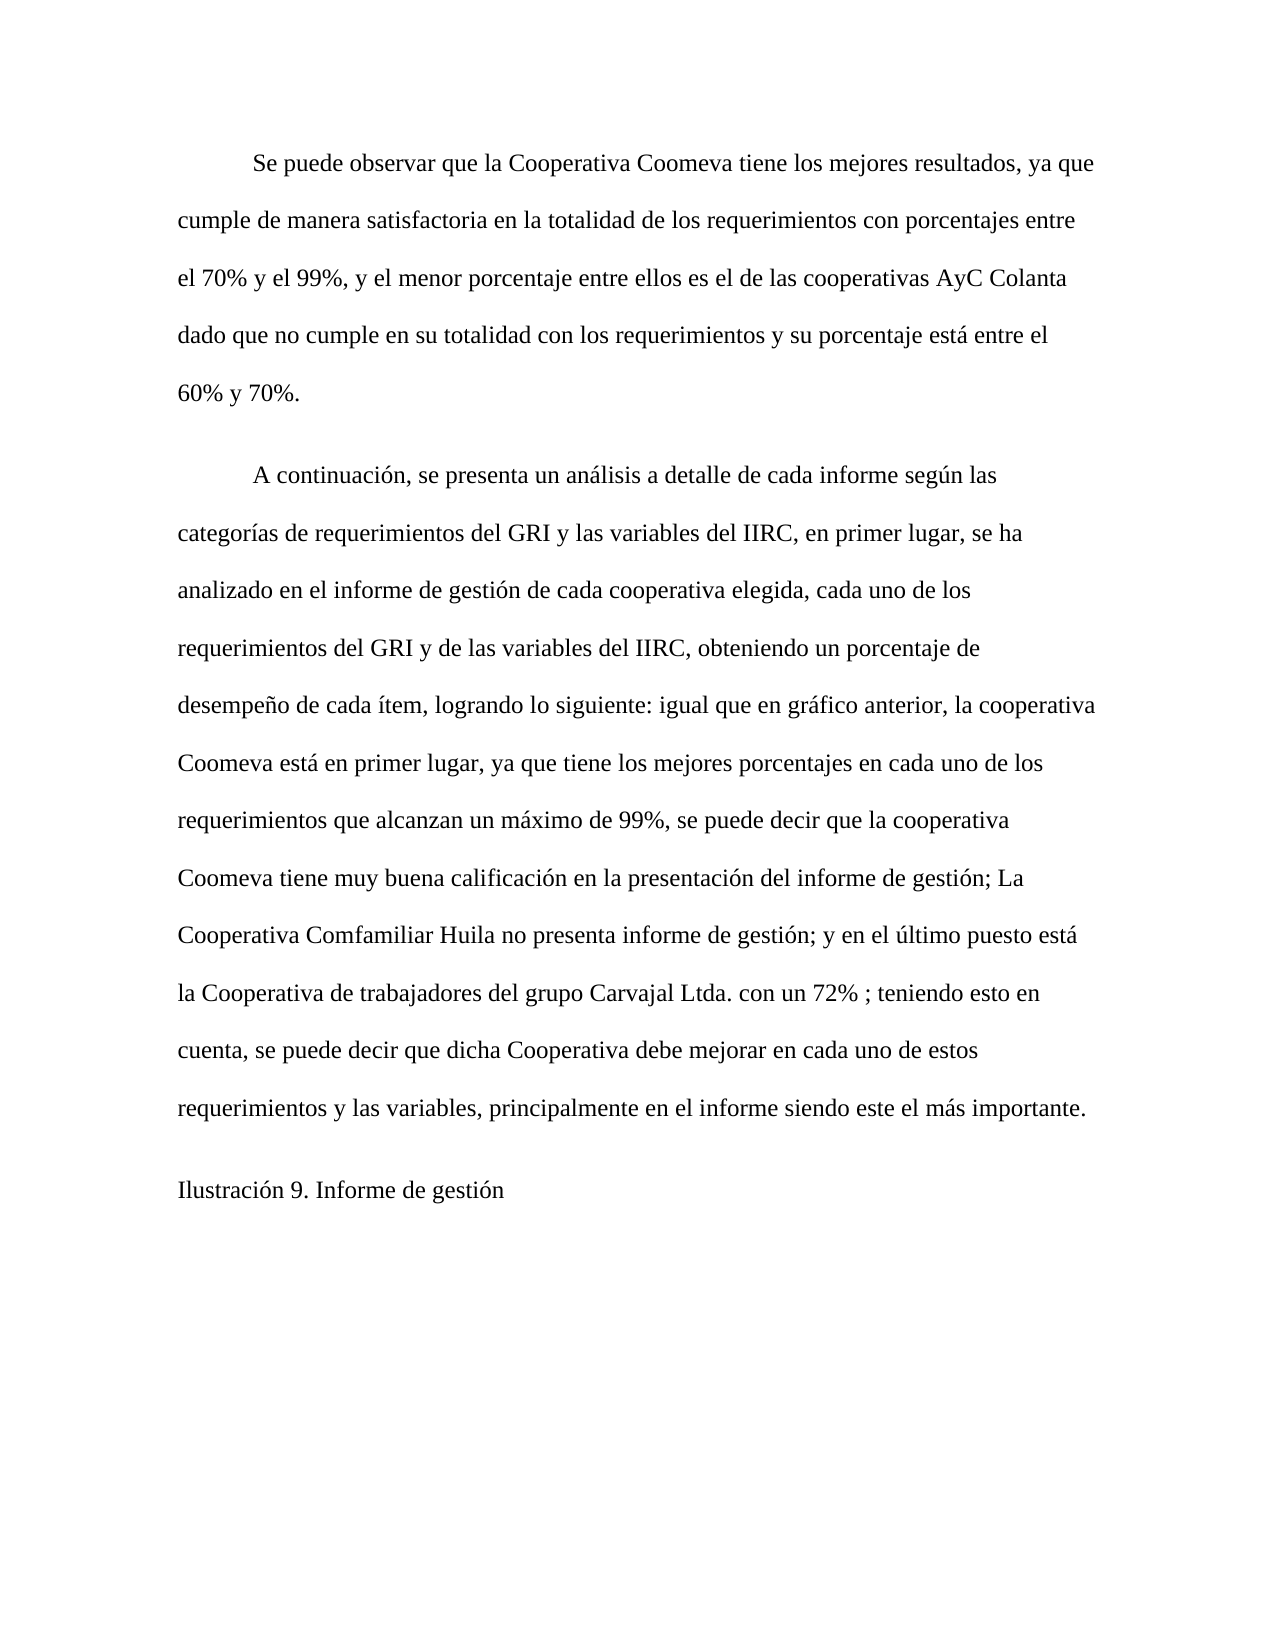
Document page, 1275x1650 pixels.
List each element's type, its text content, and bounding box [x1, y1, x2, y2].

text Ilustración 9. Informe de gestión [177, 1175, 1098, 1204]
text A continuación, se presenta un análisis a detalle de cada informe según las categorías de requerimientos del GRI y las variables del IIRC, en primer lugar, se ha analizado en el informe de gestión de cada cooperativa elegida, cada uno de los requerimientos del GRI y de las variables del IIRC, obteniendo un porcentaje de desempeño de cada ítem, logrando lo siguiente: igual que en gráfico anterior, la cooperativa Coomeva está en primer lugar, ya que tiene los mejores porcentajes en cada uno de los requerimientos que alcanzan un máximo de 99%, se puede decir que la cooperativa Coomeva tiene muy buena calificación en la presentación del informe de gestión; La Cooperativa Comfamiliar Huila no presenta informe de gestión; y en el último puesto está la Cooperativa de trabajadores del grupo Carvajal Ltda. con un 72% ; teniendo esto en cuenta, se puede decir que dicha Cooperativa debe mejorar en cada uno de estos requerimientos y las variables, principalmente en el informe siendo este el más importante. [177, 460, 1098, 1121]
text Se puede observar que la Cooperativa Coomeva tiene los mejores resultados, ya que cumple de manera satisfactoria en la totalidad de los requerimientos con porcentajes entre el 70% y el 99%, y el menor porcentaje entre ellos es el de las cooperativas AyC Colanta dado que no cumple en su totalidad con los requerimientos y su porcentaje está entre el 60% y 70%. [177, 148, 1098, 406]
